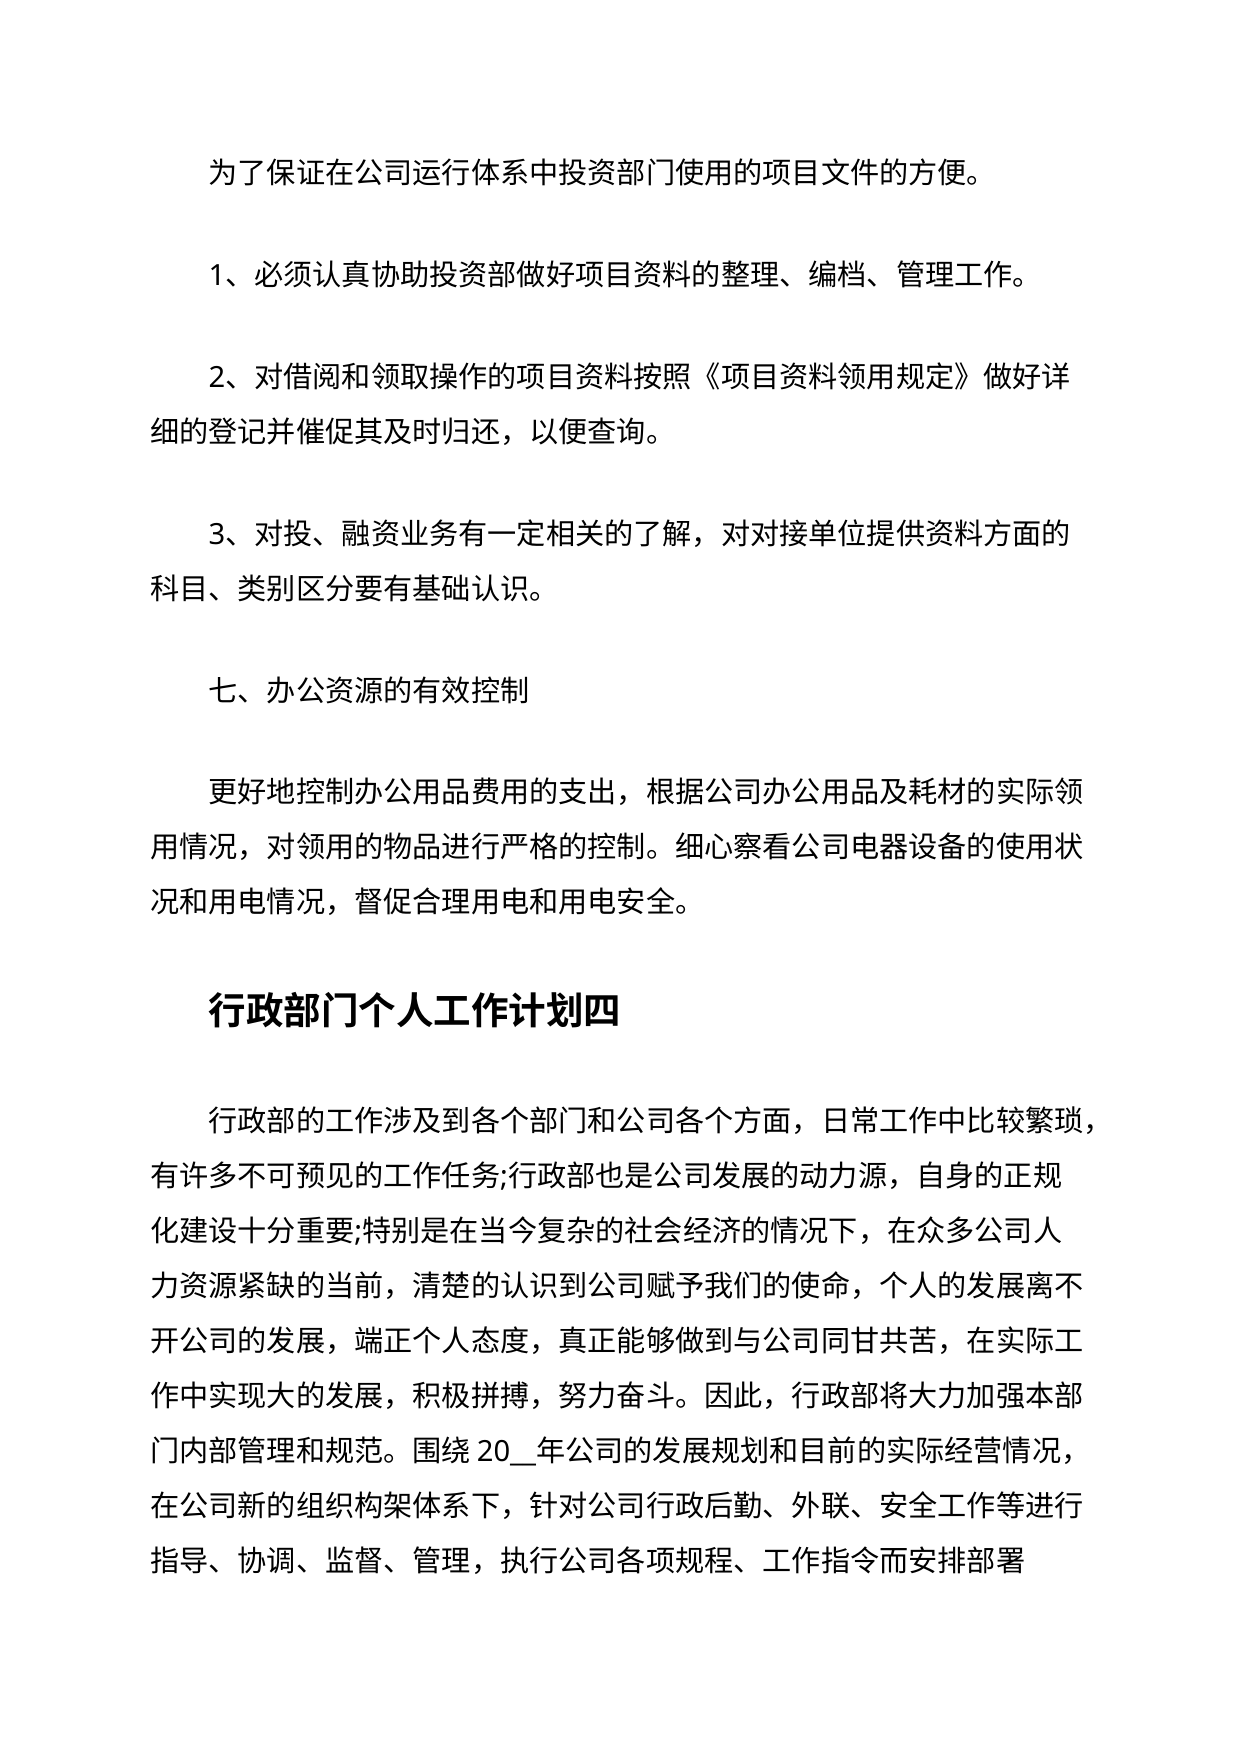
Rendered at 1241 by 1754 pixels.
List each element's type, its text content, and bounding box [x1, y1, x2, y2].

text 更好地控制办公用品费用的支出，根据公司办公用品及耗材的实际领用情况，对领用的物品进行严格的控制。细心察看公司电器设备的使用状况和用电情况，督促合理用电和用电安全。 [150, 769, 1090, 921]
text 1、必须认真协助投资部做好项目资料的整理、编档、管理工作。 [150, 252, 1090, 294]
text 3、对投、融资业务有一定相关的了解，对对接单位提供资料方面的科目、类别区分要有基础认识。 [150, 511, 1090, 608]
text 为了保证在公司运行体系中投资部门使用的项目文件的方便。 [150, 150, 1090, 192]
text 行政部的工作涉及到各个部门和公司各个方面，日常工作中比较繁琐，有许多不可预见的工作任务;行政部也是公司发展的动力源，自身的正规化建设十分重要;特别是在当今复杂的社会经济的情况下，在众多公司人力资源紧缺的当前，清楚的认识到公司赋予我们的使命，个人的发展离不开公司的发展，端正个人态度，真正能够做到与公司同甘共苦，在实际工作中实现大的发展，积极拼搏，努力奋斗。因此，行政部将大力加强本部门内部管理和规范。围绕20__年公司的发展规划和目前的实际经营情况，在公司新的组织构架体系下，针对公司行政后勤、外联、安全工作等进行指导、协调、监督、管理，执行公司各项规程、工作指令而安排部署 [150, 1098, 1090, 1580]
text 七、办公资源的有效控制 [150, 667, 1090, 709]
text 2、对借阅和领取操作的项目资料按照《项目资料领用规定》做好详细的登记并催促其及时归还，以便查询。 [150, 354, 1090, 451]
text 行政部门个人工作计划四 [150, 981, 1090, 1035]
